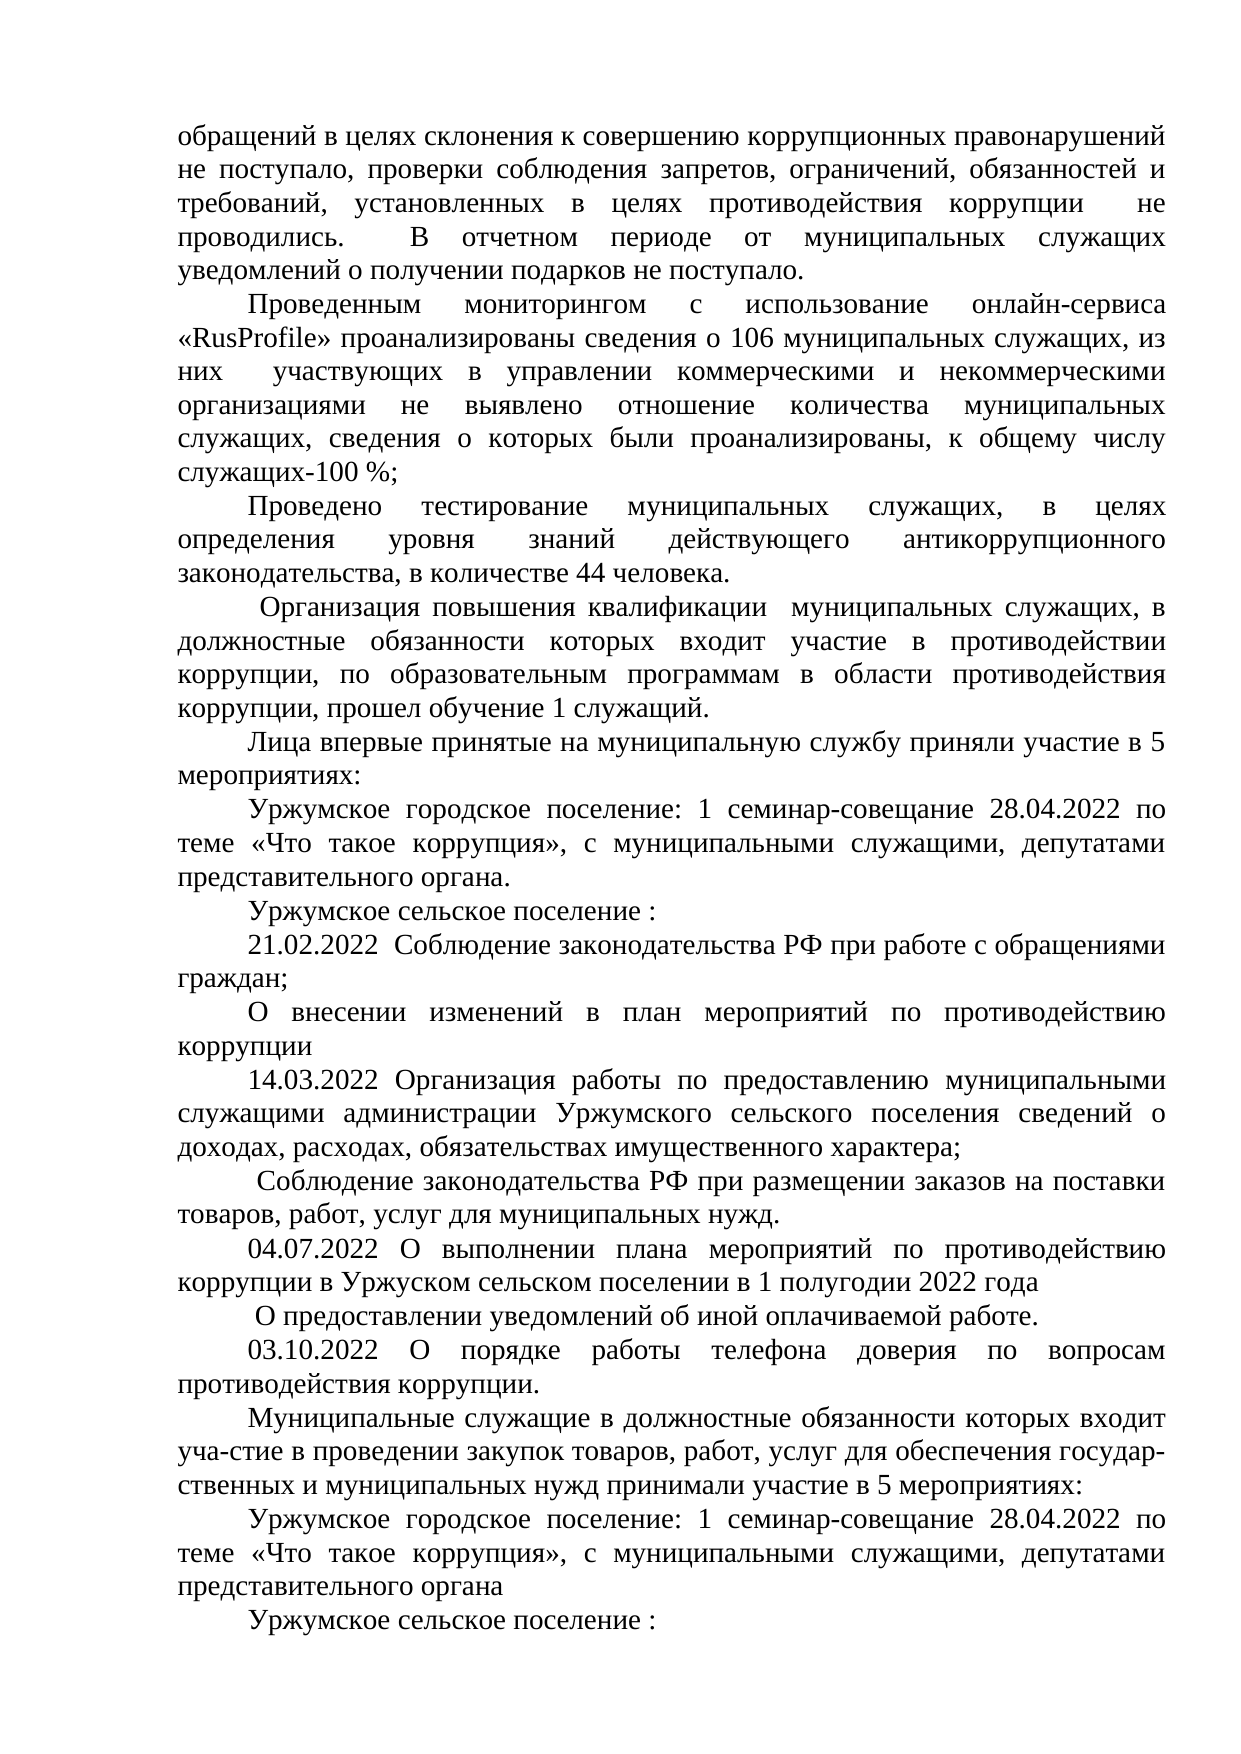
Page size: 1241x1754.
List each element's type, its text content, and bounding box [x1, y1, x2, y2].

text 04.07.2022 О выполнении плана мероприятий по противодействию коррупции в Уржуском сельском поселении в 1 полугодии 2022 года [177, 1231, 1167, 1298]
text Уржумское городское поселение: 1 семинар-совещание 28.04.2022 по теме «Что такое коррупция», с муниципальными служащими, депутатами представительного органа. [177, 792, 1167, 892]
text Организация повышения квалификации муниципальных служащих, в должностные обязанности которых входит участие в противодействии коррупции, по образовательным программам в области противодействия коррупции, прошел обучение 1 служащий. [177, 589, 1167, 723]
text 14.03.2022 Организация работы по предоставлению муниципальными служащими администрации Уржумского сельского поселения сведений о доходах, расходах, обязательствах имущественного характера; [177, 1062, 1167, 1163]
text 21.02.2022 Соблюдение законодательства РФ при работе с обращениями граждан; [177, 927, 1167, 994]
text Лица впервые принятые на муниципальную службу приняли участие в 5 мероприятиях: [177, 724, 1167, 791]
text Уржумское сельское поселение : [177, 893, 1167, 926]
text О предоставлении уведомлений об иной оплачиваемой работе. [177, 1298, 1167, 1332]
text Соблюдение законодательства РФ при размещении заказов на поставки товаров, работ, услуг для муниципальных нужд. [177, 1163, 1167, 1230]
text Уржумское городское поселение: 1 семинар-совещание 28.04.2022 по теме «Что такое коррупция», с муниципальными служащими, депутатами представительного органа [177, 1501, 1167, 1602]
text Муниципальные служащие в должностные обязанности которых входит уча-стие в проведении закупок товаров, работ, услуг для обеспечения государ-ственных и муниципальных нужд принимали участие в 5 мероприятиях: [177, 1400, 1167, 1501]
text Проведенным мониторингом с использование онлайн-сервиса «RusProfile» проанализированы сведения о 106 муниципальных служащих, из них участвующих в управлении коммерческими и некоммерческими организациями не выявлено отношение количества муниципальных служащих, сведения о которых были проанализированы, к общему числу служащих-100 %; [177, 286, 1167, 488]
text 03.10.2022 О порядке работы телефона доверия по вопросам противодействия коррупции. [177, 1332, 1167, 1399]
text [177, 118, 1167, 286]
text О внесении изменений в план мероприятий по противодействию коррупции [177, 994, 1167, 1061]
text Проведено тестирование муниципальных служащих, в целях определения уровня знаний действующего антикоррупционного законодательства, в количестве 44 человека. [177, 488, 1167, 589]
text Уржумское сельское поселение : [177, 1602, 1167, 1636]
